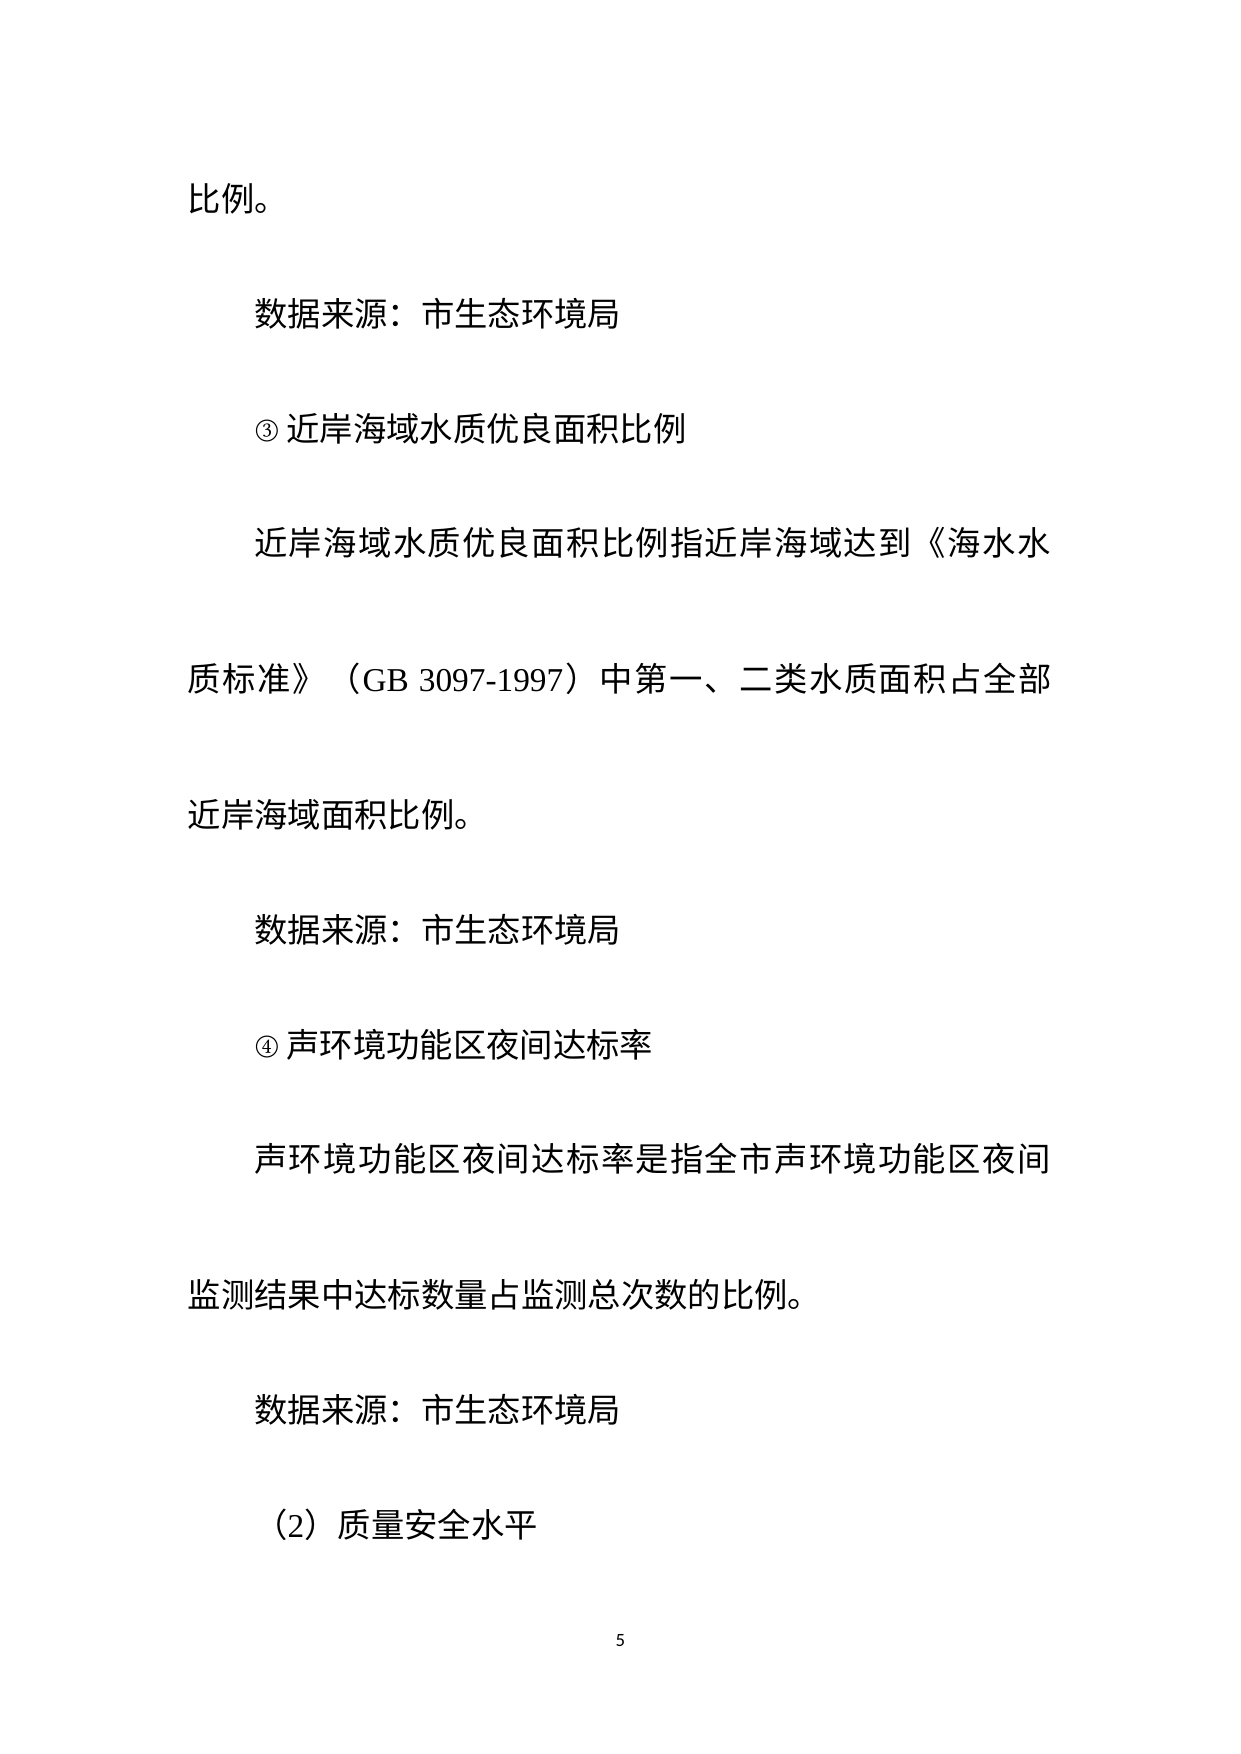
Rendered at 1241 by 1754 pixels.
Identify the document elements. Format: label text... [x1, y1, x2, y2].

text 近岸海域水质优良面积比例指近岸海域达到《海水水质标准》（GB 3097-1997）中第一、二类水质面积占全部近岸海域面积比例。 [187, 496, 1053, 858]
text （2）质量安全水平 [187, 1477, 1053, 1568]
text 数据来源：市生态环境局 [187, 267, 1053, 357]
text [187, 152, 1053, 243]
text 声环境功能区夜间达标率是指全市声环境功能区夜间监测结果中达标数量占监测总次数的比例。 [187, 1112, 1053, 1338]
text ③近岸海域水质优良面积比例 [187, 381, 1053, 472]
text 数据来源：市生态环境局 [187, 1363, 1053, 1453]
text ④声环境功能区夜间达标率 [187, 997, 1053, 1088]
text 数据来源：市生态环境局 [187, 883, 1053, 973]
